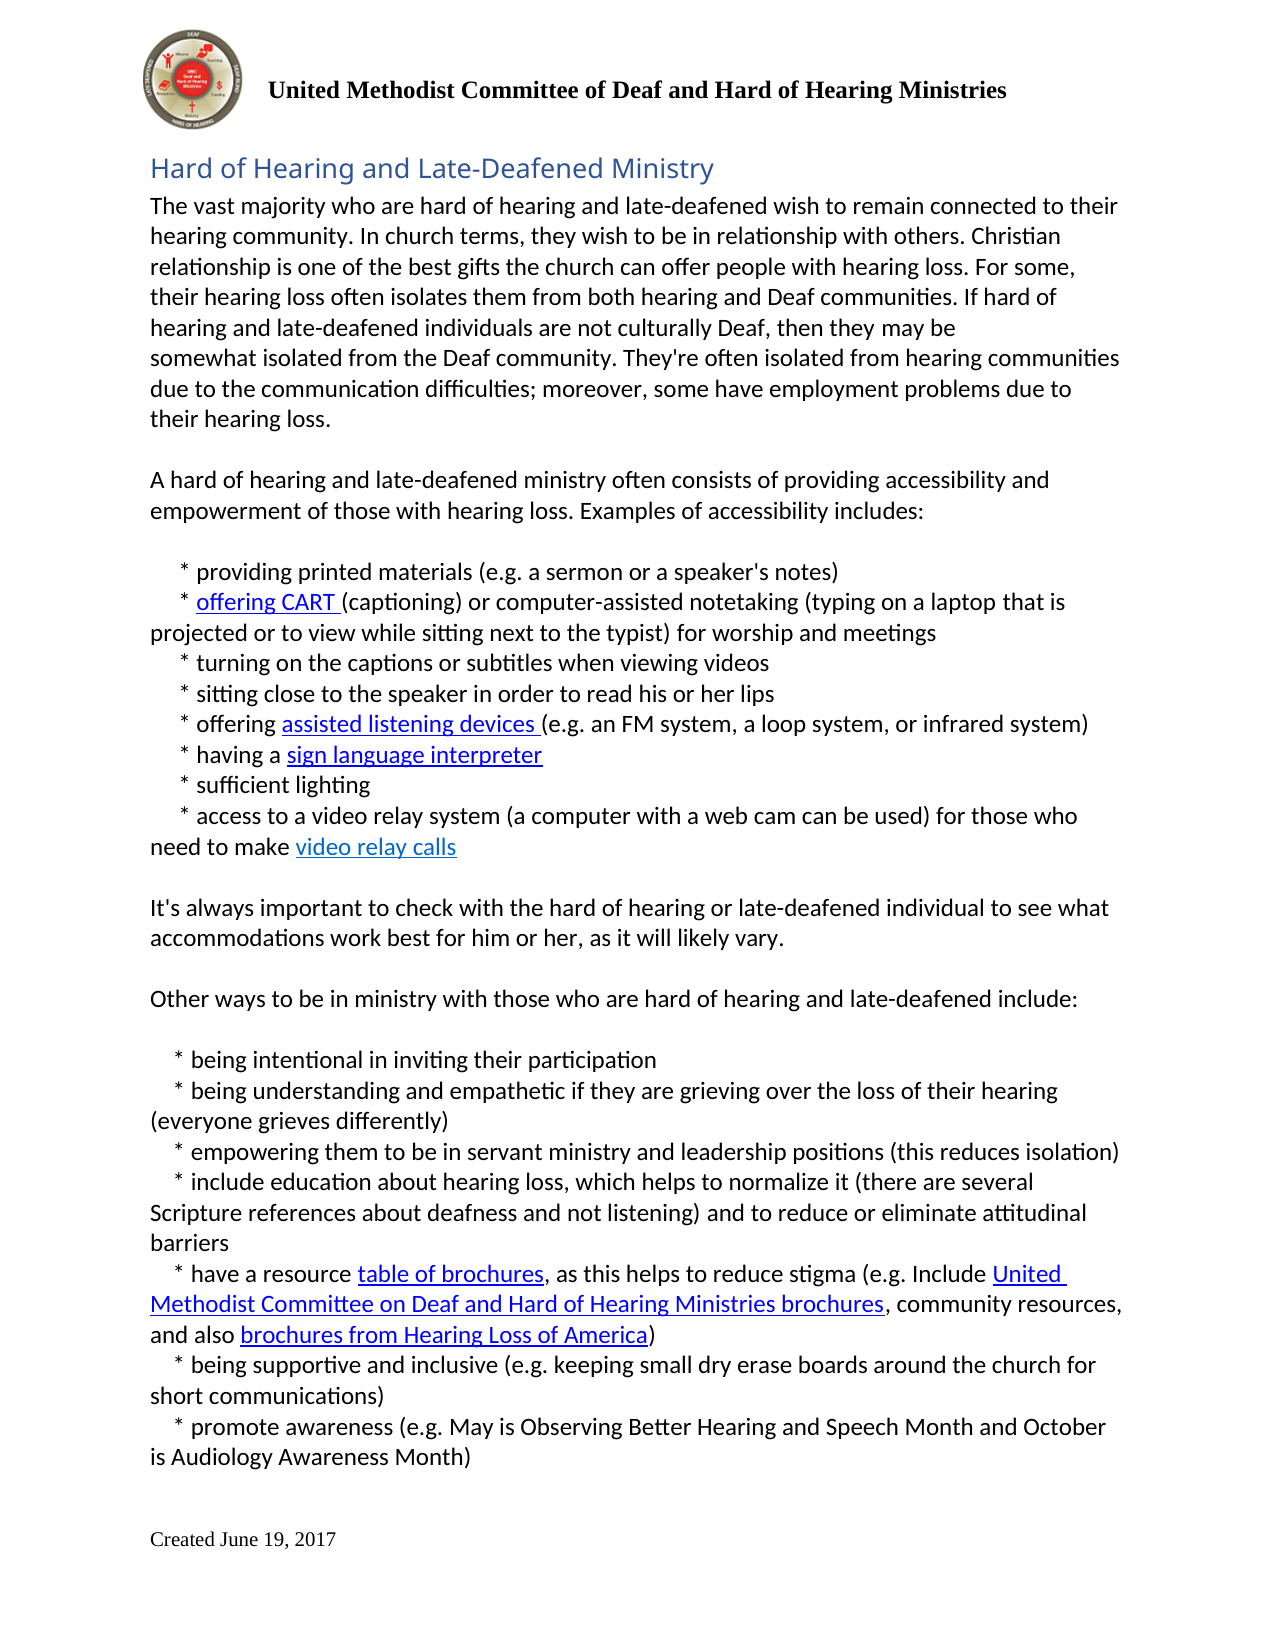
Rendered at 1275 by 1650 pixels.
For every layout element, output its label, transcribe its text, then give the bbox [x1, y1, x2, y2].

text * empowering them to be in servant ministry and leadership positions (this reduces isolation) [150, 1136, 1125, 1166]
text * offering CART (captioning) or computer-assisted notetaking (typing on a laptop that is projected or to view while sitting next to the typist) for worship and meetings [150, 587, 1125, 648]
text * having a sign language interpreter [150, 739, 1125, 770]
text * being understanding and empathetic if they are grieving over the loss of their hearing (everyone grieves differently) [150, 1075, 1125, 1136]
text * providing printed materials (e.g. a sermon or a speaker's notes) [150, 556, 1125, 587]
text The vast majority who are hard of hearing and late-deafened wish to remain connected to their hearing community. In church terms, they wish to be in relationship with others. Christian relationship is one of the best gifts the church can offer people with hearing loss. For some, their hearing loss often isolates them from both hearing and Deaf communities. If hard of hearing and late-deafened individuals are not culturally Deaf, then they may be somewhat isolated from the Deaf community. They're often isolated from hearing communities due to the communication difficulties; moreover, some have employment problems due to their hearing loss. [150, 190, 1125, 434]
text * being supportive and inclusive (e.g. keeping small dry erase boards around the church for short communications) [150, 1349, 1125, 1411]
text * offering assisted listening devices (e.g. an FM system, a loop system, or infrared system) [150, 709, 1125, 739]
text * turning on the captions or subtitles when viewing videos [150, 648, 1125, 678]
text A hard of hearing and late-deafened ministry often consists of providing accessibility and empowerment of those with hearing loss. Examples of accessibility includes: [150, 464, 1125, 526]
subtitle Hard of Hearing and Late-Deafened Ministry [150, 150, 1125, 187]
text * being intentional in inviting their participation [150, 1044, 1125, 1075]
text * promote awareness (e.g. May is Observing Better Hearing and Speech Month and October is Audiology Awareness Month) [150, 1411, 1125, 1472]
picture [143, 27, 244, 131]
text * sufficient lighting [150, 770, 1125, 800]
text * sitting close to the speaker in order to read his or her lips [150, 678, 1125, 709]
text * access to a video relay system (a computer with a web cam can be used) for those who need to make video relay calls [150, 800, 1125, 861]
text * have a resource table of brochures, as this helps to reduce stigma (e.g. Include United Methodist Committee on Deaf and Hard of Hearing Ministries brochures, community resources, and also brochures from Hearing Loss of America) [150, 1258, 1125, 1349]
text * include education about hearing loss, which helps to normalize it (there are several Scripture references about deafness and not listening) and to reduce or eliminate attitudinal barriers [150, 1166, 1125, 1258]
text It's always important to check with the hard of hearing or late-deafened individual to see what accommodations work best for him or her, as it will likely vary. [150, 892, 1125, 953]
text Other ways to be in ministry with those who are hard of hearing and late-deafened include: [150, 983, 1125, 1014]
